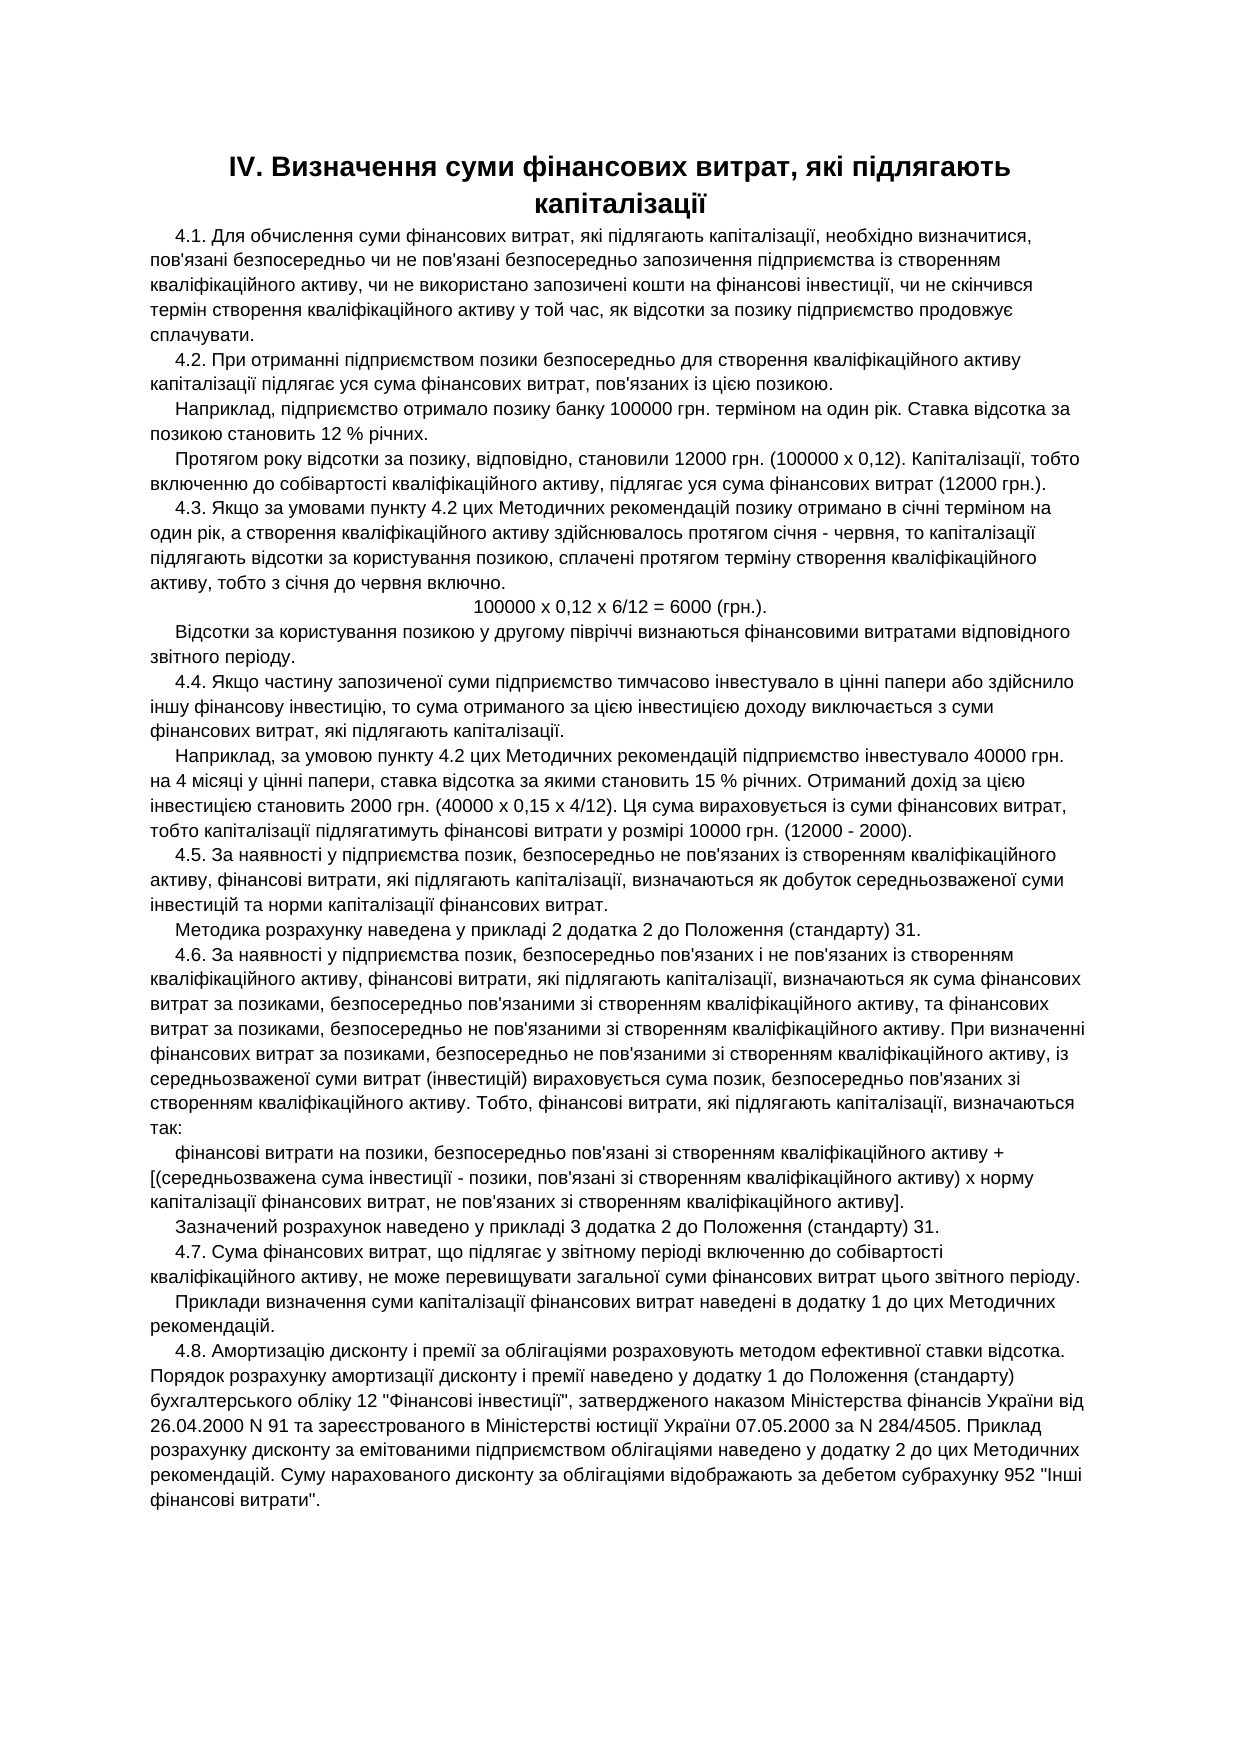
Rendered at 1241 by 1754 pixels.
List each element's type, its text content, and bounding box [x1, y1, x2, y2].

text Методика розрахунку наведена у прикладі 2 додатка 2 до Положення (стандарту) 31. [150, 918, 1090, 940]
text 4.3. Якщо за умовами пункту 4.2 цих Методичних рекомендацій позику отримано в січні терміном на один рік, а створення кваліфікаційного активу здійснювалось протягом січня - червня, то капіталізації підлягають відсотки за користування позикою, сплачені протягом терміну створення кваліфікаційного активу, тобто з січня до червня включно. [150, 497, 1090, 593]
text 4.7. Сума фінансових витрат, що підлягає у звітному періоді включенню до собівартості кваліфікаційного активу, не може перевищувати загальної суми фінансових витрат цього звітного періоду. [150, 1241, 1090, 1287]
text Наприклад, за умовою пункту 4.2 цих Методичних рекомендацій підприємство інвестувало 40000 грн. на 4 місяці у цінні папери, ставка відсотка за якими становить 15 % річних. Отриманий дохід за цією інвестицією становить 2000 грн. (40000 х 0,15 х 4/12). Ця сума вираховується із суми фінансових витрат, тобто капіталізації підлягатимуть фінансові витрати у розмірі 10000 грн. (12000 - 2000). [150, 745, 1090, 841]
text 100000 х 0,12 х 6/12 = 6000 (грн.). [150, 596, 1090, 618]
text Приклади визначення суми капіталізації фінансових витрат наведені в додатку 1 до цих Методичних рекомендацій. [150, 1290, 1090, 1337]
text 4.8. Амортизацію дисконту і премії за облігаціями розраховують методом ефективної ставки відсотка. Порядок розрахунку амортизації дисконту і премії наведено у додатку 1 до Положення (стандарту) бухгалтерського обліку 12 "Фінансові інвестиції", затвердженого наказом Міністерства фінансів України від 26.04.2000 N 91 та зареєстрованого в Міністерстві юстиції України 07.05.2000 за N 284/4505. Приклад розрахунку дисконту за емітованими підприємством облігаціями наведено у додатку 2 до цих Методичних рекомендацій. Суму нарахованого дисконту за облігаціями відображають за дебетом субрахунку 952 "Інші фінансові витрати". [150, 1340, 1090, 1510]
text фінансові витрати на позики, безпосередньо пов'язані зі створенням кваліфікаційного активу + [(середньозважена сума інвестиції - позики, пов'язані зі створенням кваліфікаційного активу) х норму капіталізації фінансових витрат, не пов'язаних зі створенням кваліфікаційного активу]. [150, 1142, 1090, 1213]
text 4.2. При отриманні підприємством позики безпосередньо для створення кваліфікаційного активу капіталізації підлягає уся сума фінансових витрат, пов'язаних із цією позикою. [150, 348, 1090, 395]
text Протягом року відсотки за позику, відповідно, становили 12000 грн. (100000 х 0,12). Капіталізації, тобто включенню до собівартості кваліфікаційного активу, підлягає уся сума фінансових витрат (12000 грн.). [150, 447, 1090, 494]
text 4.5. За наявності у підприємства позик, безпосередньо не пов'язаних із створенням кваліфікаційного активу, фінансові витрати, які підлягають капіталізації, визначаються як добуток середньозваженої суми інвестицій та норми капіталізації фінансових витрат. [150, 844, 1090, 915]
text Відсотки за користування позикою у другому півріччі визнаються фінансовими витратами відповідного звітного періоду. [150, 621, 1090, 667]
text 4.1. Для обчислення суми фінансових витрат, які підлягають капіталізації, необхідно визначитися, пов'язані безпосередньо чи не пов'язані безпосередньо запозичення підприємства із створенням кваліфікаційного активу, чи не використано запозичені кошти на фінансові інвестиції, чи не скінчився термін створення кваліфікаційного активу у той час, як відсотки за позику підприємство продовжує сплачувати. [150, 224, 1090, 345]
text Наприклад, підприємство отримало позику банку 100000 грн. терміном на один рік. Ставка відсотка за позикою становить 12 % річних. [150, 398, 1090, 444]
text 4.6. За наявності у підприємства позик, безпосередньо пов'язаних і не пов'язаних із створенням кваліфікаційного активу, фінансові витрати, які підлягають капіталізації, визначаються як сума фінансових витрат за позиками, безпосередньо пов'язаними зі створенням кваліфікаційного активу, та фінансових витрат за позиками, безпосередньо не пов'язаними зі створенням кваліфікаційного активу. При визначенні фінансових витрат за позиками, безпосередньо не пов'язаними зі створенням кваліфікаційного активу, із середньозваженої суми витрат (інвестицій) вираховується сума позик, безпосередньо пов'язаних зі створенням кваліфікаційного активу. Тобто, фінансові витрати, які підлягають капіталізації, визначаються так: [150, 943, 1090, 1138]
text Зазначений розрахунок наведено у прикладі 3 додатка 2 до Положення (стандарту) 31. [150, 1216, 1090, 1238]
subtitle IV. Визначення суми фінансових витрат, які підлягають капіталізації [150, 150, 1090, 219]
text 4.4. Якщо частину запозиченої суми підприємство тимчасово інвестувало в цінні папери або здійснило іншу фінансову інвестицію, то сума отриманого за цією інвестицією доходу виключається з суми фінансових витрат, які підлягають капіталізації. [150, 671, 1090, 742]
